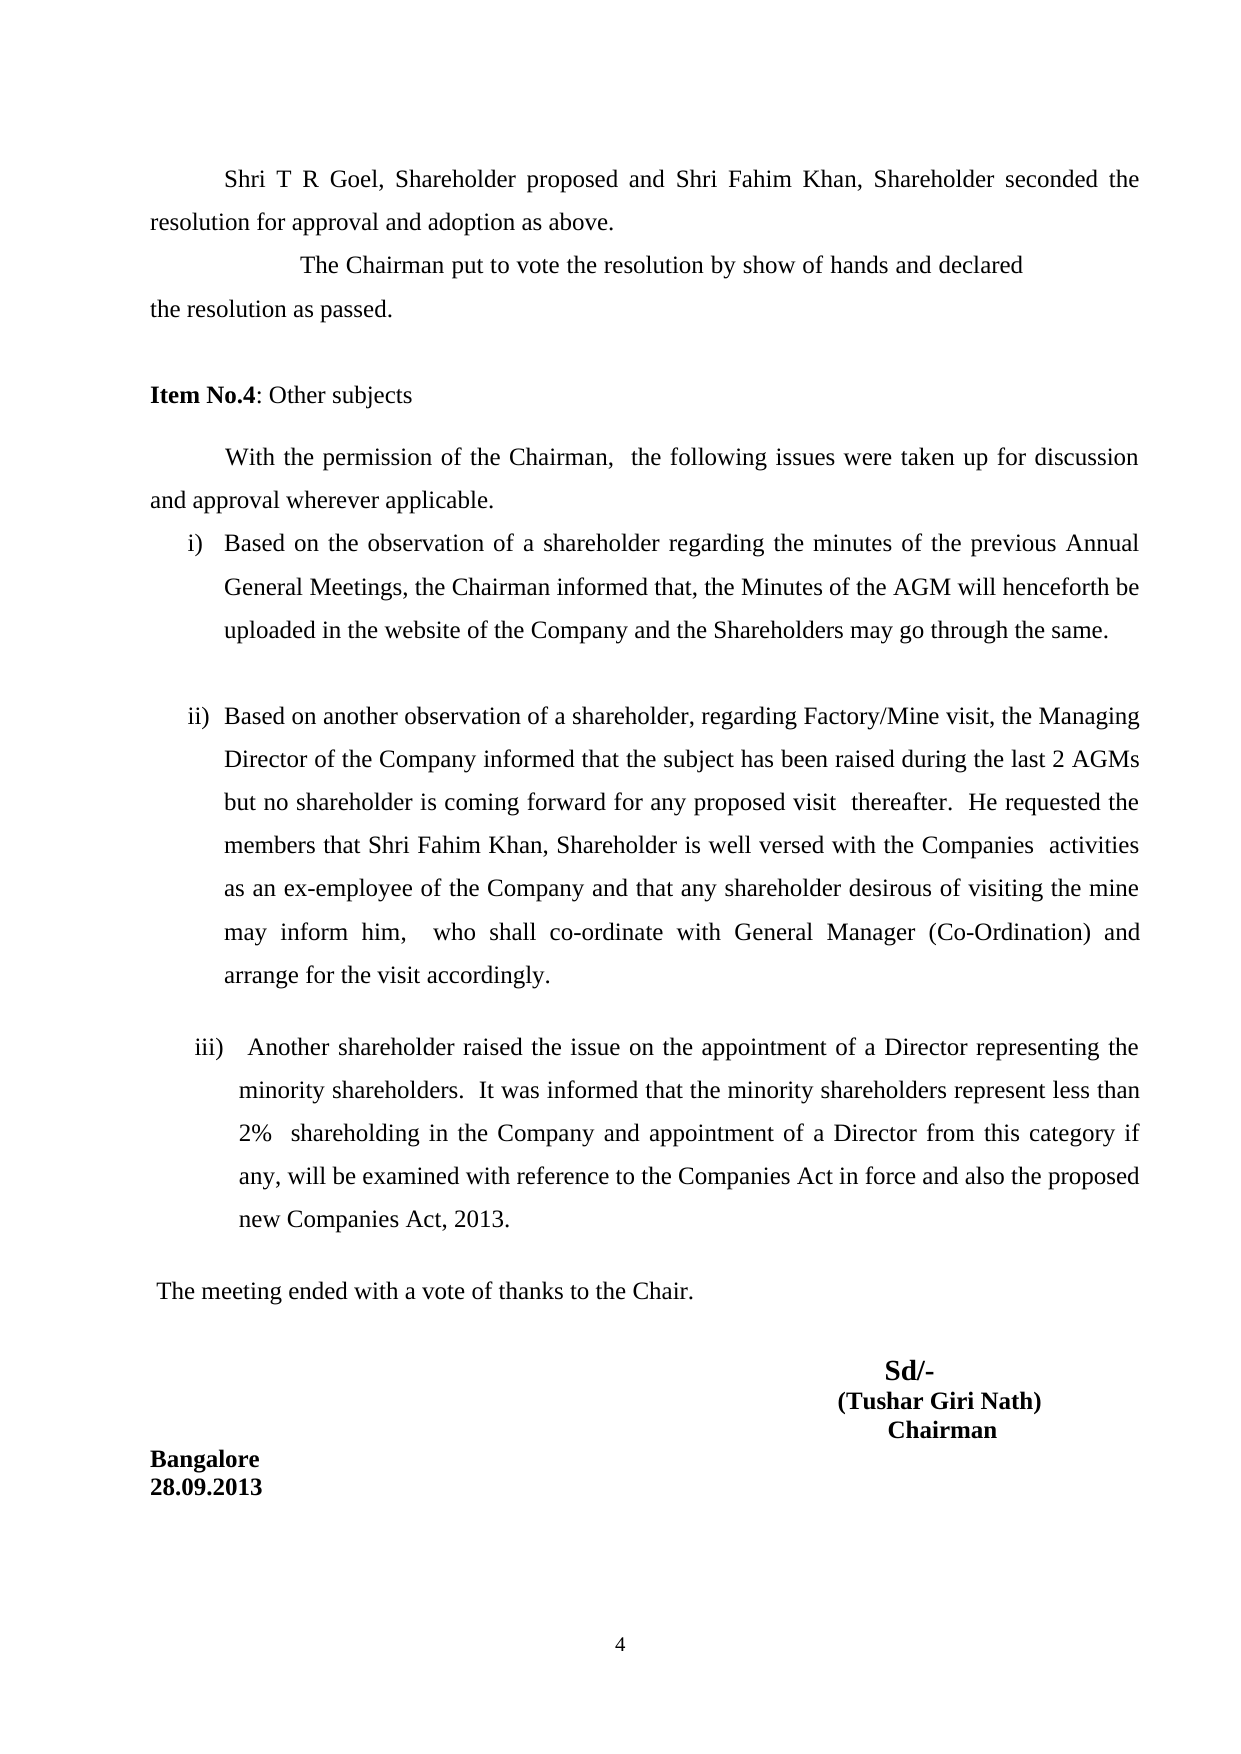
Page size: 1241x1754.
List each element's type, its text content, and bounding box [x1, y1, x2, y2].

list Based on another observation of a shareholder, regarding Factory/Mine visit, the Managing Director of the Company informed that the subject has been raised during the last 2 AGMs but no shareholder is coming forward for any proposed visit thereafter. He requested the members that Shri Fahim Khan, Shareholder is well versed with the Companies activities as an ex-employee of the Company and that any shareholder desirous of visiting the mine may inform him, who shall co-ordinate with General Manager (Co-Ordination) and arrange for the visit accordingly. [187, 701, 1141, 988]
text Sd/- [450, 1353, 1024, 1386]
list Based on the observation of a shareholder regarding the minutes of the previous Annual General Meetings, the Chairman informed that, the Minutes of the AGM will henceforth be uploaded in the website of the Company and the Shareholders may go through the same. [187, 528, 1141, 643]
text Chairman [750, 1415, 1155, 1444]
text With the permission of the Chairman, the following issues were taken up for discussion and approval wherever applicable. [150, 442, 1141, 514]
text 28.09.2013 [150, 1472, 1155, 1501]
text The Chairman put to vote the resolution by show of hands and declared the resolution as passed. [150, 251, 1024, 322]
list Another shareholder raised the issue on the appointment of a Director representing the minority shareholders. It was informed that the minority shareholders represent less than 2% shareholding in the Company and appointment of a Director from this category if any, will be examined with reference to the Companies Act in force and also the proposed new Companies Act, 2013. [194, 1032, 1141, 1233]
text Item No.4: Other subjects [150, 380, 1141, 409]
text Bangalore [150, 1444, 1155, 1472]
text (Tushar Giri Nath) [150, 1386, 1155, 1415]
text Shri T R Goel, Shareholder proposed and Shri Fahim Khan, Shareholder seconded the resolution for approval and adoption as above. [150, 164, 1141, 236]
text The meeting ended with a vote of thanks to the Chair. [150, 1276, 1141, 1305]
